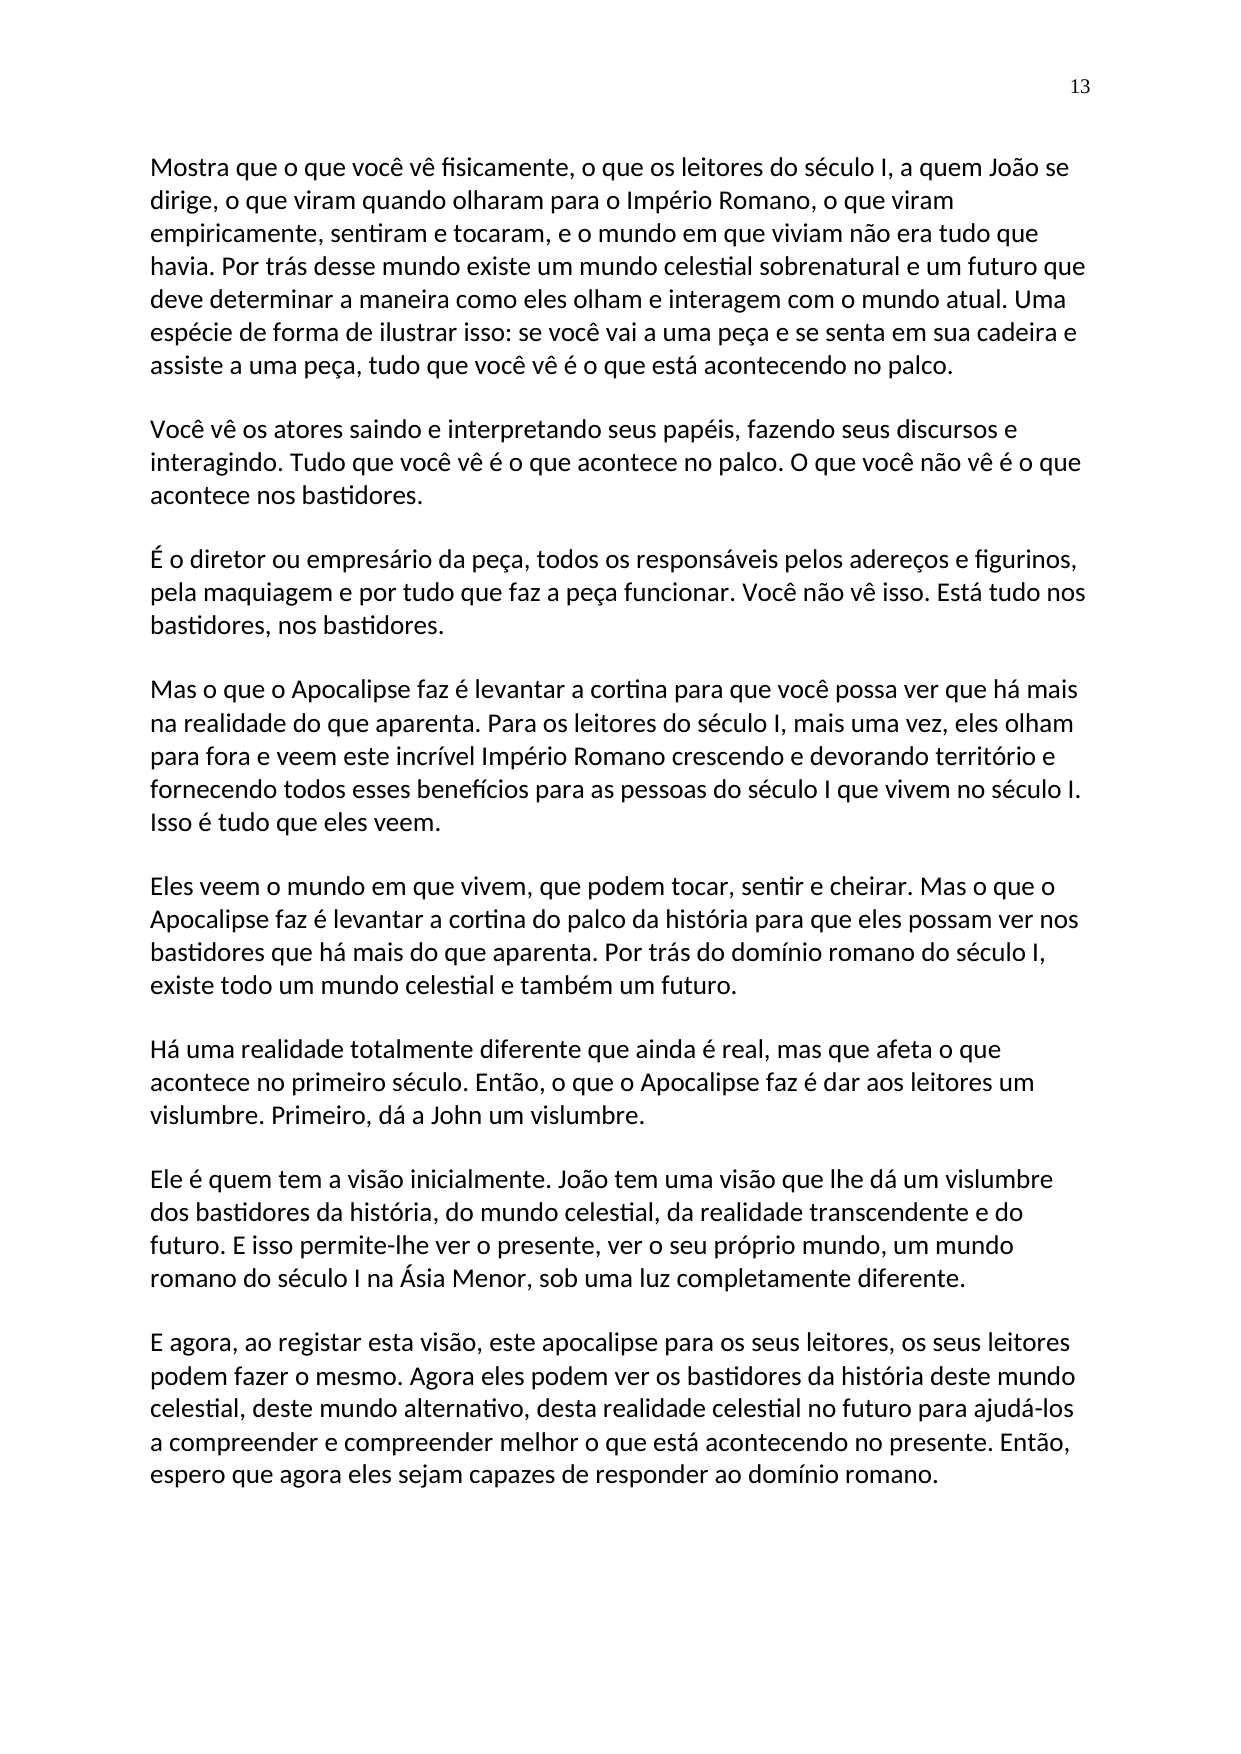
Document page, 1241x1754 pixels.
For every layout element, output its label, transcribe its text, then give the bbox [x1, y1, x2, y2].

text É o diretor ou empresário da peça, todos os responsáveis pelos adereços e figurinos, pela maquiagem e por tudo que faz a peça funcionar. Você não vê isso. Está tudo nos bastidores, nos bastidores. [150, 542, 1090, 642]
text E agora, ao registar esta visão, este apocalipse para os seus leitores, os seus leitores podem fazer o mesmo. Agora eles podem ver os bastidores da história deste mundo celestial, deste mundo alternativo, desta realidade celestial no futuro para ajudá-los a compreender e compreender melhor o que está acontecendo no presente. Então, espero que agora eles sejam capazes de responder ao domínio romano. [150, 1326, 1090, 1491]
text Eles veem o mundo em que vivem, que podem tocar, sentir e cheirar. Mas o que o Apocalipse faz é levantar a cortina do palco da história para que eles possam ver nos bastidores que há mais do que aparenta. Por trás do domínio romano do século I, existe todo um mundo celestial e também um futuro. [150, 869, 1090, 1001]
text Há uma realidade totalmente diferente que ainda é real, mas que afeta o que acontece no primeiro século. Então, o que o Apocalipse faz é dar aos leitores um vislumbre. Primeiro, dá a John um vislumbre. [150, 1032, 1090, 1131]
text Você vê os atores saindo e interpretando seus papéis, fazendo seus discursos e interagindo. Tudo que você vê é o que acontece no palco. O que você não vê é o que acontece nos bastidores. [150, 412, 1090, 511]
text Mas o que o Apocalipse faz é levantar a cortina para que você possa ver que há mais na realidade do que aparenta. Para os leitores do século I, mais uma vez, eles olham para fora e veem este incrível Império Romano crescendo e devorando território e fornecendo todos esses benefícios para as pessoas do século I que vivem no século I. Isso é tudo que eles veem. [150, 673, 1090, 838]
text Ele é quem tem a visão inicialmente. João tem uma visão que lhe dá um vislumbre dos bastidores da história, do mundo celestial, da realidade transcendente e do futuro. E isso permite-lhe ver o presente, ver o seu próprio mundo, um mundo romano do século I na Ásia Menor, sob uma luz completamente diferente. [150, 1162, 1090, 1294]
text Mostra que o que você vê fisicamente, o que os leitores do século I, a quem João se dirige, o que viram quando olharam para o Império Romano, o que viram empiricamente, sentiram e tocaram, e o mundo em que viviam não era tudo que havia. Por trás desse mundo existe um mundo celestial sobrenatural e um futuro que deve determinar a maneira como eles olham e interagem com o mundo atual. Uma espécie de forma de ilustrar isso: se você vai a uma peça e se senta em sua cadeira e assiste a uma peça, tudo que você vê é o que está acontecendo no palco. [150, 150, 1090, 381]
